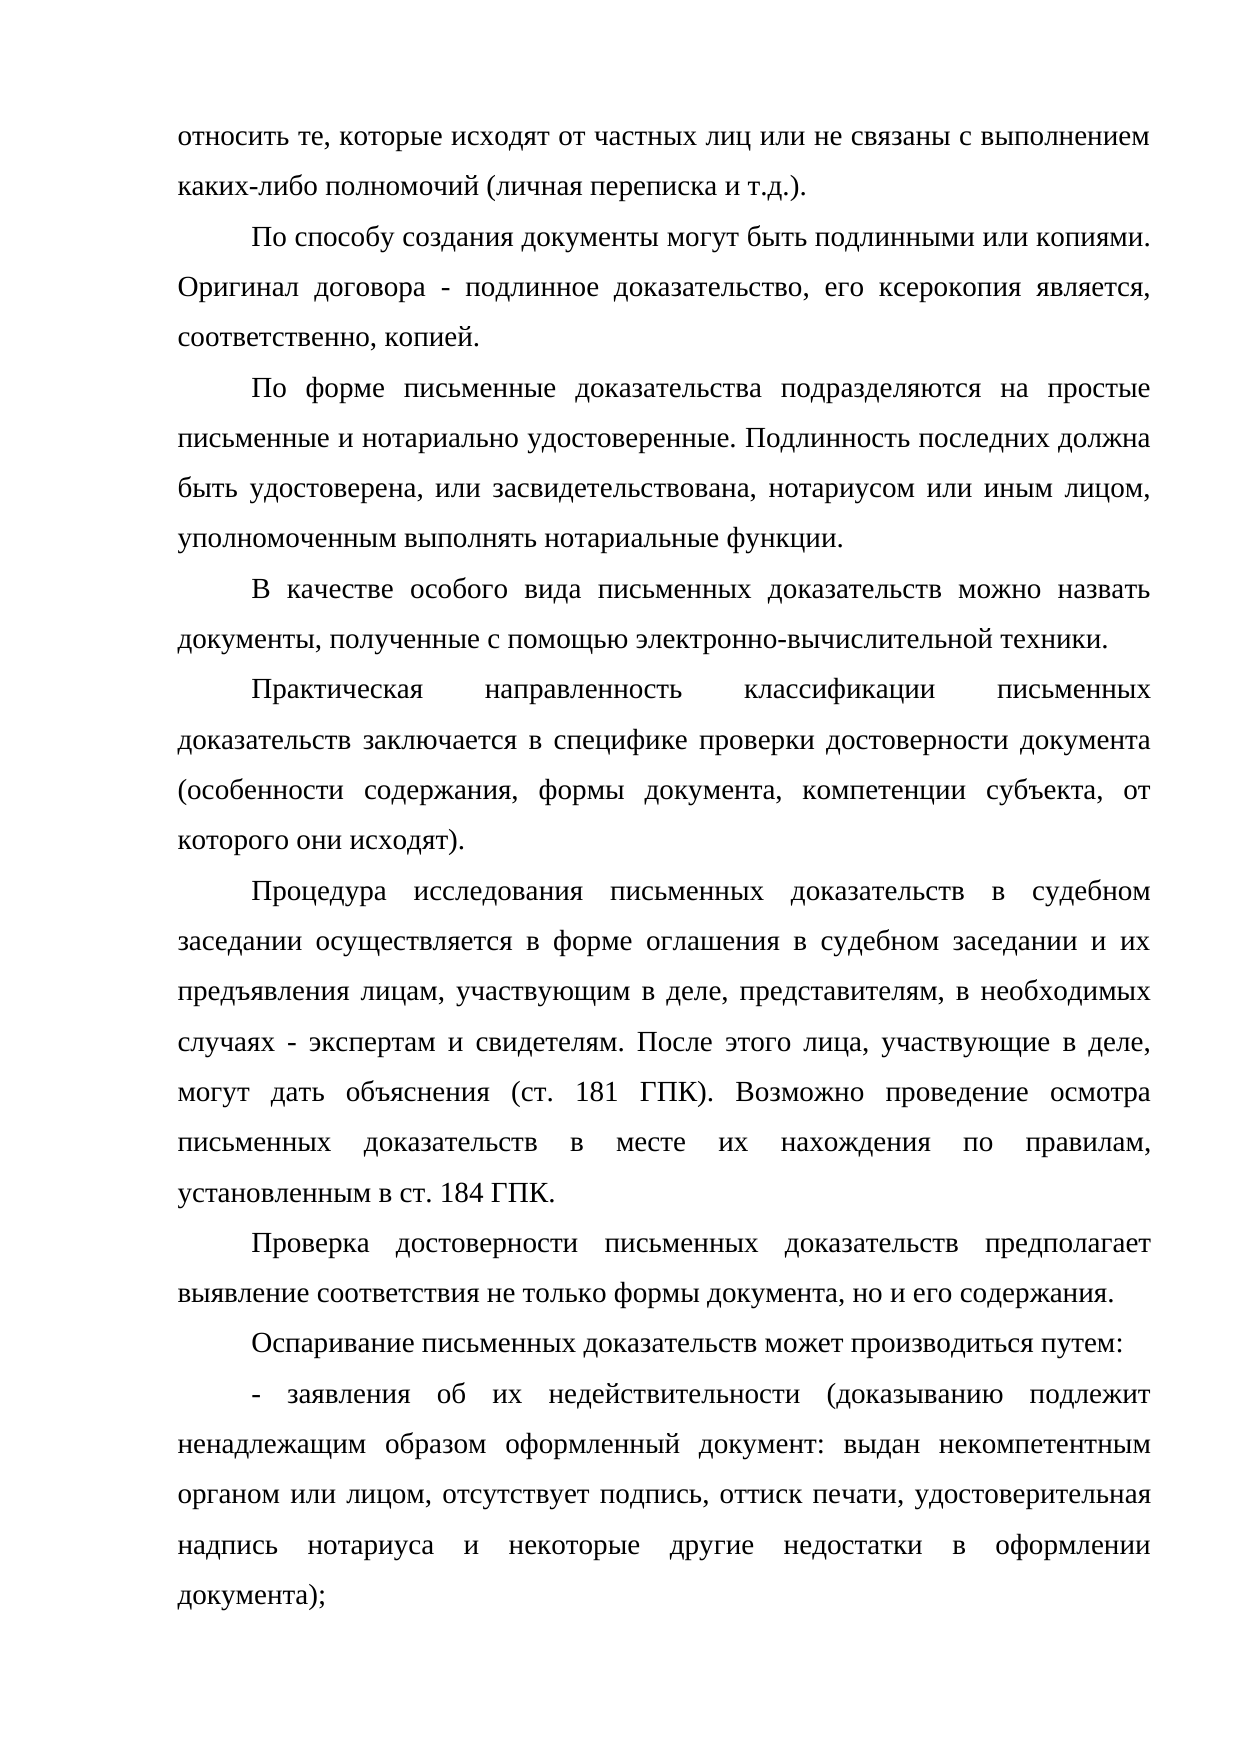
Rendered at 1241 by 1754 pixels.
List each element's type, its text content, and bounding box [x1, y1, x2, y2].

text Практическая направленность классификации письменных доказательств заключается в специфике проверки достоверности документа (особенности содержания, формы документа, компетенции субъекта, от которого они исходят). [177, 672, 1152, 856]
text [177, 118, 1152, 202]
text Процедура исследования письменных доказательств в судебном заседании осуществляется в форме оглашения в судебном заседании и их предъявления лицам, участвующим в деле, представителям, в необходимых случаях - экспертам и свидетелям. После этого лица, участвующие в деле, могут дать объяснения (ст. 181 ГПК). Возможно проведение осмотра письменных доказательств в месте их нахождения по правилам, установленным в ст. 184 ГПК. [177, 873, 1152, 1208]
text Проверка достоверности письменных доказательств предполагает выявление соответствия не только формы документа, но и его содержания. [177, 1225, 1152, 1309]
text По форме письменные доказательства подразделяются на простые письменные и нотариально удостоверенные. Подлинность последних должна быть удостоверена, или засвидетельствована, нотариусом или иным лицом, уполномоченным выполнять нотариальные функции. [177, 370, 1152, 554]
text В качестве особого вида письменных доказательств можно назвать документы, полученные с помощью электронно-вычислительной техники. [177, 571, 1152, 655]
text - заявления об их недействительности (доказыванию подлежит ненадлежащим образом оформленный документ: выдан некомпетентным органом или лицом, отсутствует подпись, оттиск печати, удостоверительная надпись нотариуса и некоторые другие недостатки в оформлении документа); [177, 1376, 1152, 1611]
text По способу создания документы могут быть подлинными или копиями. Оригинал договора - подлинное доказательство, его ксерокопия является, соответственно, копией. [177, 219, 1152, 353]
text Оспаривание письменных доказательств может производиться путем: [177, 1326, 1152, 1359]
